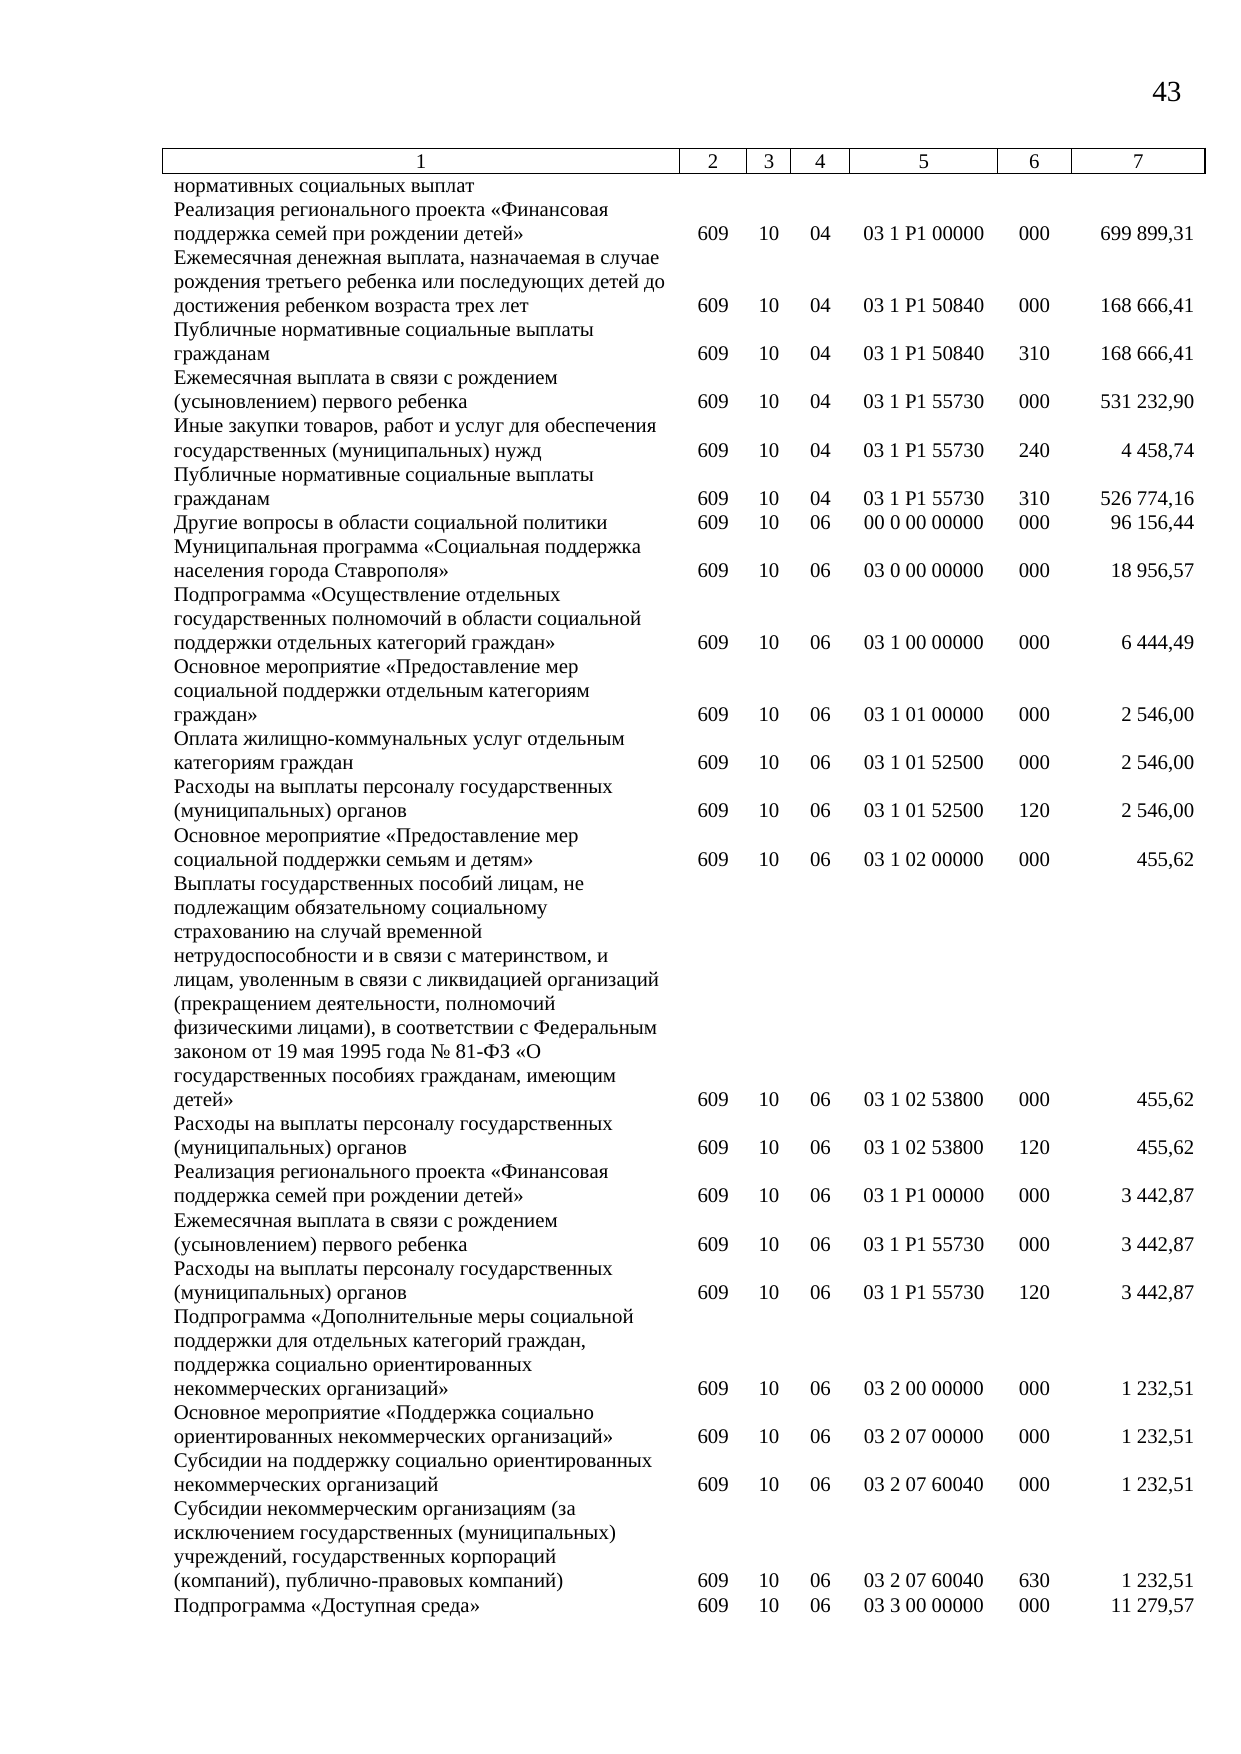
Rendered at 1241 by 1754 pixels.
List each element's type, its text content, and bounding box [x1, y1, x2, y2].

table_header 1 [163, 149, 679, 173]
table_header 6 [998, 149, 1071, 173]
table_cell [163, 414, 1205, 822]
table_header 5 [850, 149, 997, 173]
table_header 4 [791, 149, 849, 173]
table_header 7 [1072, 149, 1204, 173]
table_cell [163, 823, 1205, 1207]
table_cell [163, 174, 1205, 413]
table_header 3 [747, 149, 790, 173]
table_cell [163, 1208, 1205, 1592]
table_header 2 [680, 149, 746, 173]
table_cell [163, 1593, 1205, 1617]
